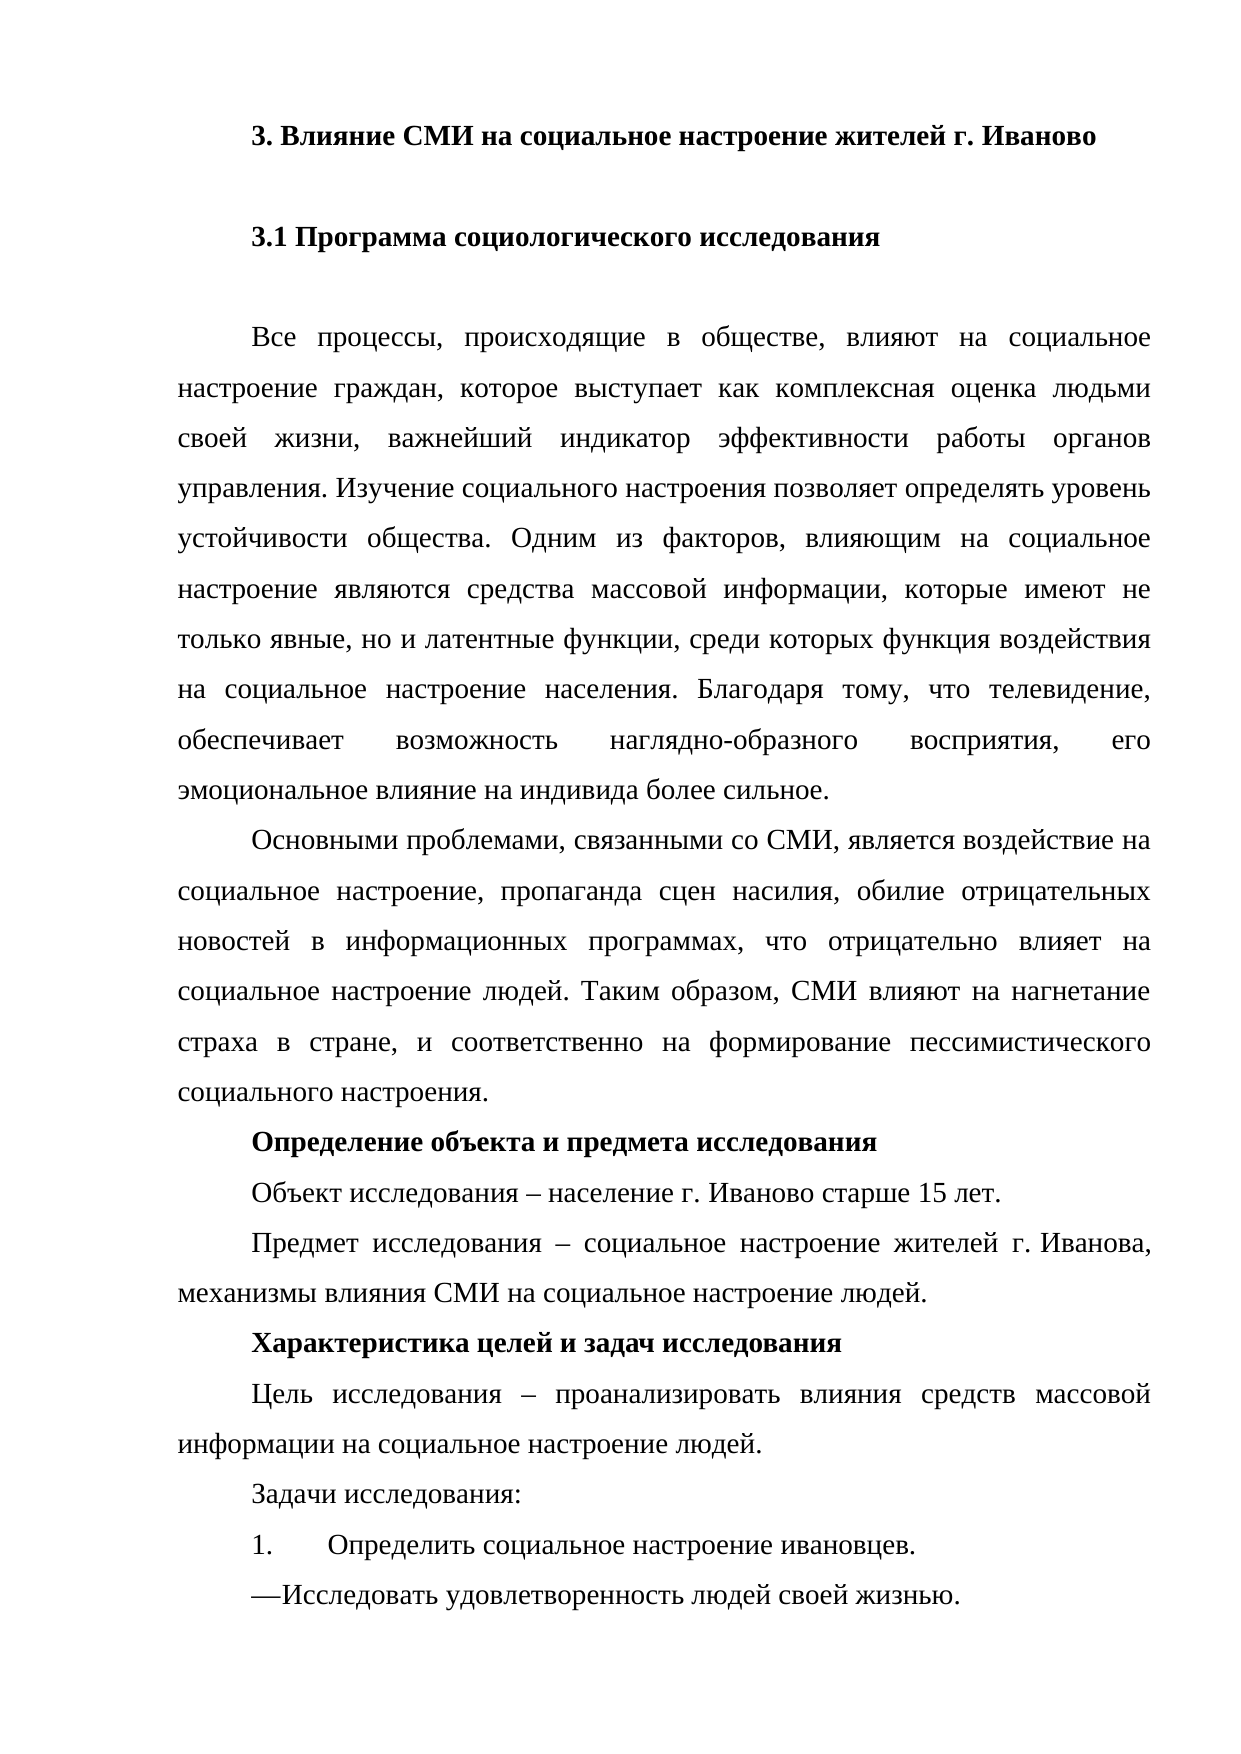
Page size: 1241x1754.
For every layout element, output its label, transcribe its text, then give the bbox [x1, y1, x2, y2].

text Задачи исследования: [177, 1477, 1152, 1510]
text 3. Влияние СМИ на социальное настроение жителей г. Иваново [177, 118, 1152, 152]
text Определение объекта и предмета исследования [177, 1124, 1152, 1158]
subtitle Характеристика целей и задач исследования [177, 1326, 1152, 1359]
text Цель исследования – проанализировать влияния средств массовой информации на социальное настроение людей. [177, 1376, 1152, 1460]
text Основными проблемами, связанными со СМИ, является воздействие на социальное настроение, пропаганда сцен насилия, обилие отрицательных новостей в информационных программах, что отрицательно влияет на социальное настроение людей. Таким образом, СМИ влияют на нагнетание страха в стране, и соответственно на формирование пессимистического социального настроения. [177, 822, 1152, 1108]
text Предмет исследования – социальное настроение жителей г. Иванова, механизмы влияния СМИ на социальное настроение людей. [177, 1225, 1152, 1309]
text Все процессы, происходящие в обществе, влияют на социальное настроение граждан, которое выступает как комплексная оценка людьми своей жизни, важнейший индикатор эффективности работы органов управления. Изучение социального настроения позволяет определять уровень устойчивости общества. Одним из факторов, влияющим на социальное настроение являются средства массовой информации, которые имеют не только явные, но и латентные функции, среди которых функция воздействия на социальное настроение населения. Благодаря тому, что телевидение, обеспечивает возможность наглядно-образного восприятия, его эмоциональное влияние на индивида более сильное. [177, 319, 1152, 806]
text Объект исследования – население г. Иваново старше 15 лет. [177, 1175, 1152, 1208]
list Исследовать удовлетворенность людей своей жизнью. [177, 1577, 1152, 1611]
text 3.1 Программа социологического исследования [177, 219, 1152, 252]
list Определить социальное настроение ивановцев. [177, 1527, 1152, 1560]
